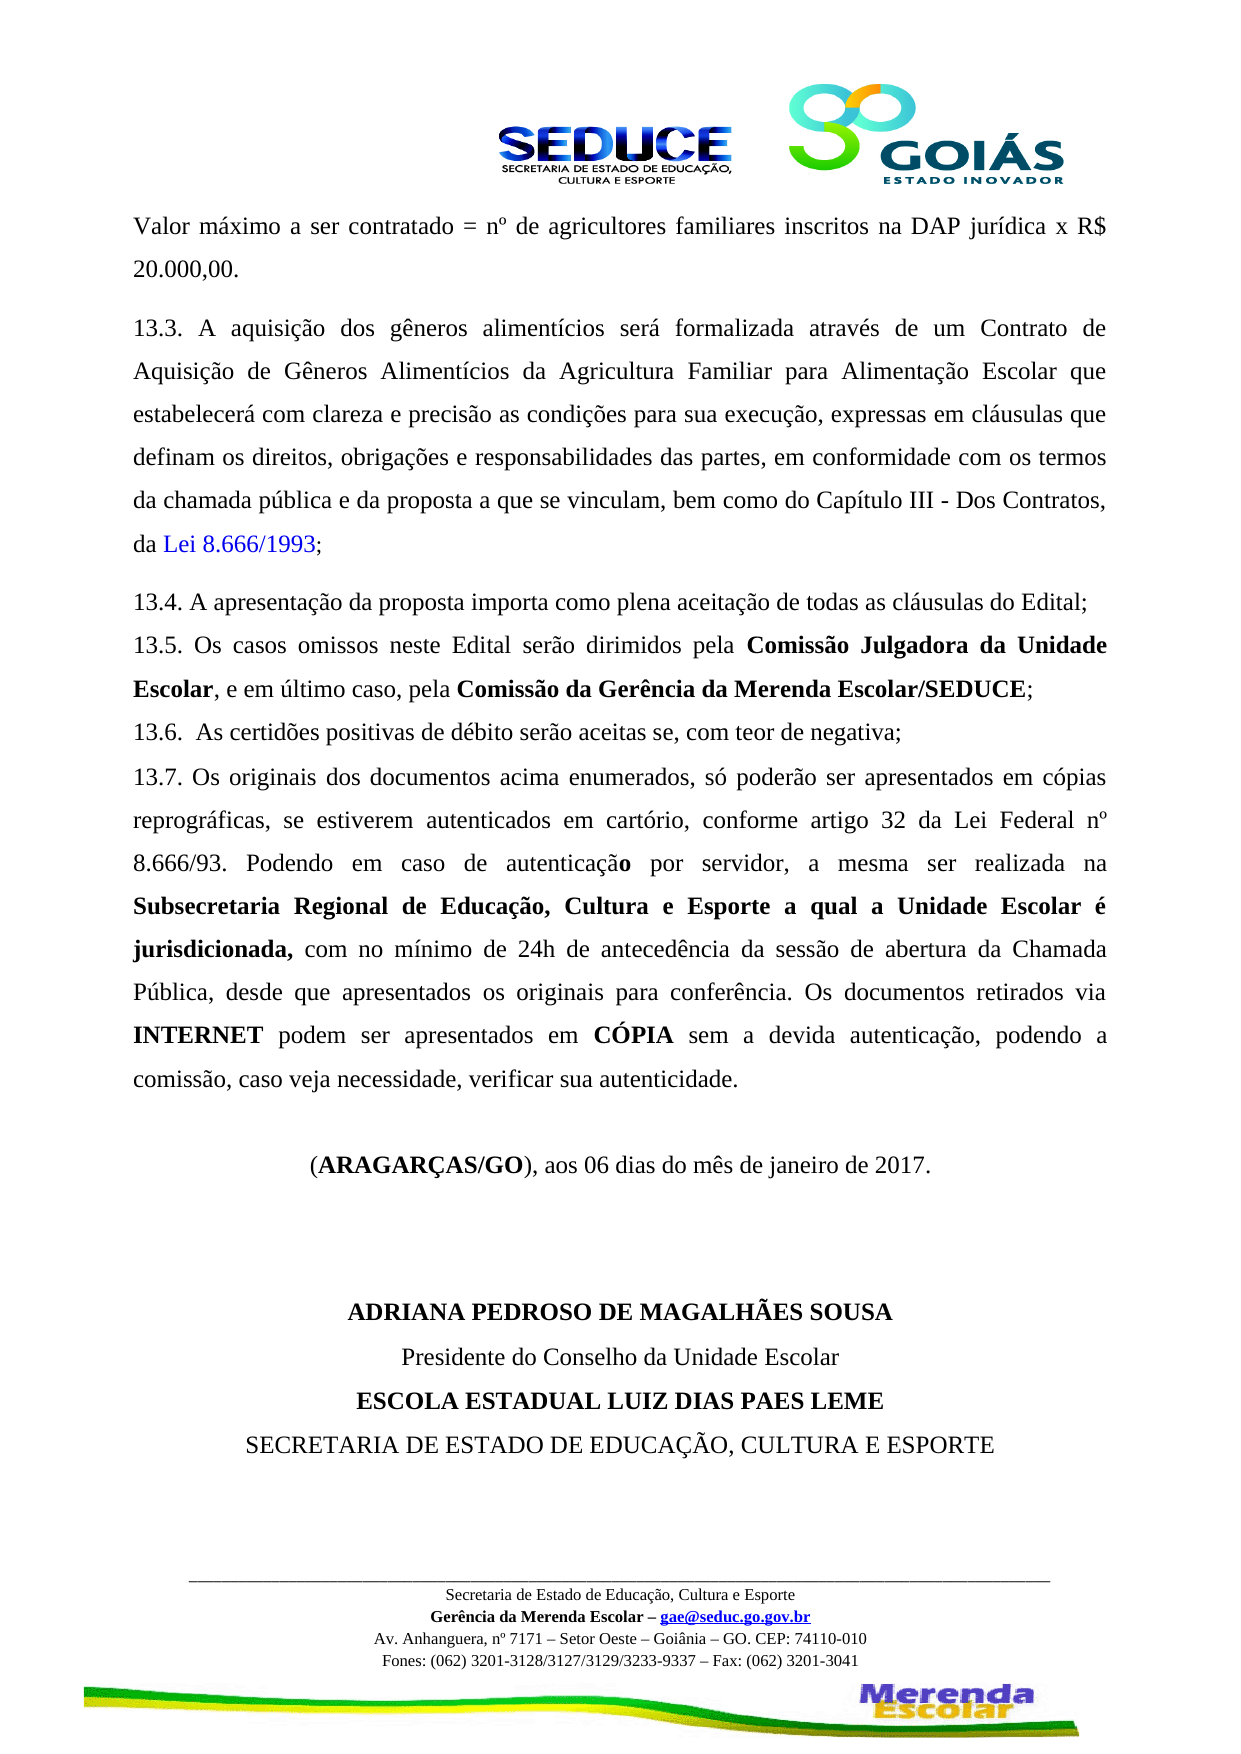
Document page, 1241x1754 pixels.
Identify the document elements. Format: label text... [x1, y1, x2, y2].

text 13.7. Os originais dos documentos acima enumerados, só poderão ser apresentados em cópias reprográficas, se estiverem autenticados em cartório, conforme artigo 32 da Lei Federal nº 8.666/93. Podendo em caso de autenticação por servidor, a mesma ser realizada na Subsecretaria Regional de Educação, Cultura e Esporte a qual a Unidade Escolar é jurisdicionada, com no mínimo de 24h de antecedência da sessão de abertura da Chamada Pública, desde que apresentados os originais para conferência. Os documentos retirados via INTERNET podem ser apresentados em CÓPIA sem a devida autenticação, podendo a comissão, caso veja necessidade, verificar sua autenticidade. [133, 762, 1107, 1092]
text (ARAGARÇAS/GO), aos 06 dias do mês de janeiro de 2017. [133, 1150, 1107, 1179]
text Valor máximo a ser contratado = nº de agricultores familiares inscritos na DAP jurídica x R$ 20.000,00. [133, 211, 1107, 283]
text 13.5. Os casos omissos neste Edital serão dirimidos pela Comissão Julgadora da Unidade Escolar, e em último caso, pela Comissão da Gerência da Merenda Escolar/SEDUCE; [133, 631, 1107, 702]
text 13.4. A apresentação da proposta importa como plena aceitação de todas as cláusulas do Edital; [133, 587, 1107, 616]
text 13.3. A aquisição dos gêneros alimentícios será formalizada através de um Contrato de Aquisição de Gêneros Alimentícios da Agricultura Familiar para Alimentação Escolar que estabelecerá com clareza e precisão as condições para sua execução, expressas em cláusulas que definam os direitos, obrigações e responsabilidades das partes, em conformidade com os termos da chamada pública e da proposta a que se vinculam, bem como do Capítulo III - Dos Contratos, da Lei 8.666/1993; [133, 313, 1107, 557]
text ADRIANA PEDROSO DE MAGALHÃES SOUSA [133, 1297, 1107, 1326]
text SECRETARIA DE ESTADO DE EDUCAÇÃO, CULTURA E ESPORTE [133, 1431, 1107, 1459]
picture [477, 73, 1108, 212]
text Presidente do Conselho da Unidade Escolar [133, 1342, 1107, 1371]
text ESCOLA ESTADUAL LUIZ DIAS PAES LEME [133, 1386, 1107, 1415]
text 13.6. As certidões positivas de débito serão aceitas se, com teor de negativa; [133, 717, 1107, 746]
